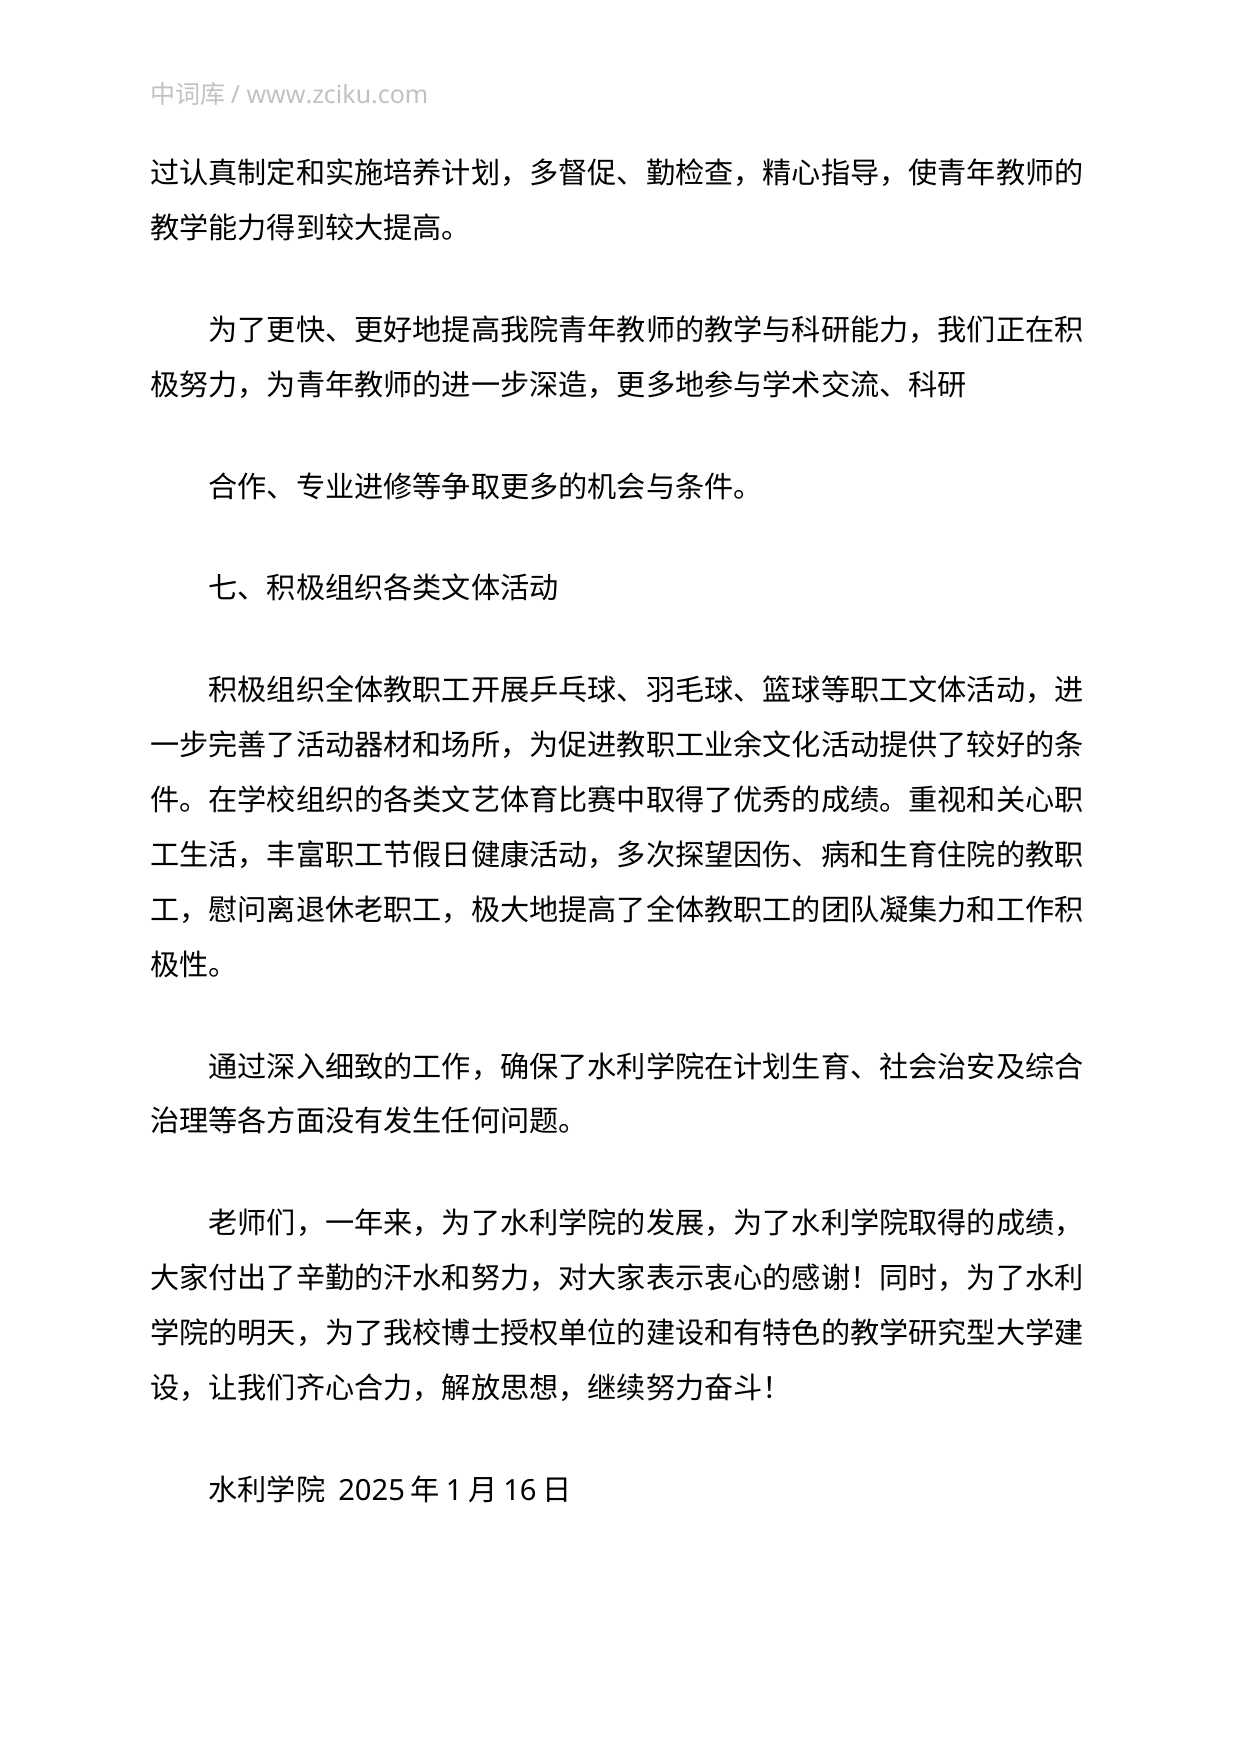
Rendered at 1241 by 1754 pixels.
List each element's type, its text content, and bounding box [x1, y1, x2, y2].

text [150, 150, 1090, 247]
text 通过深入细致的工作，确保了水利学院在计划生育、社会治安及综合治理等各方面没有发生任何问题。 [150, 1043, 1090, 1140]
text 积极组织全体教职工开展乒乓球、羽毛球、篮球等职工文体活动，进一步完善了活动器材和场所，为促进教职工业余文化活动提供了较好的条件。在学校组织的各类文艺体育比赛中取得了优秀的成绩。重视和关心职工生活，丰富职工节假日健康活动，多次探望因伤、病和生育住院的教职工，慰问离退休老职工，极大地提高了全体教职工的团队凝集力和工作积极性。 [150, 667, 1090, 984]
text 为了更快、更好地提高我院青年教师的教学与科研能力，我们正在积极努力，为青年教师的进一步深造，更多地参与学术交流、科研 [150, 307, 1090, 404]
text 老师们，一年来，为了水利学院的发展，为了水利学院取得的成绩，大家付出了辛勤的汗水和努力，对大家表示衷心的感谢！同时，为了水利学院的明天，为了我校博士授权单位的建设和有特色的教学研究型大学建设，让我们齐心合力，解放思想，继续努力奋斗！ [150, 1200, 1090, 1407]
text 合作、专业进修等争取更多的机会与条件。 [150, 463, 1090, 506]
text 七、积极组织各类文体活动 [150, 565, 1090, 607]
text 水利学院 2025年1月16日 [150, 1466, 1090, 1509]
